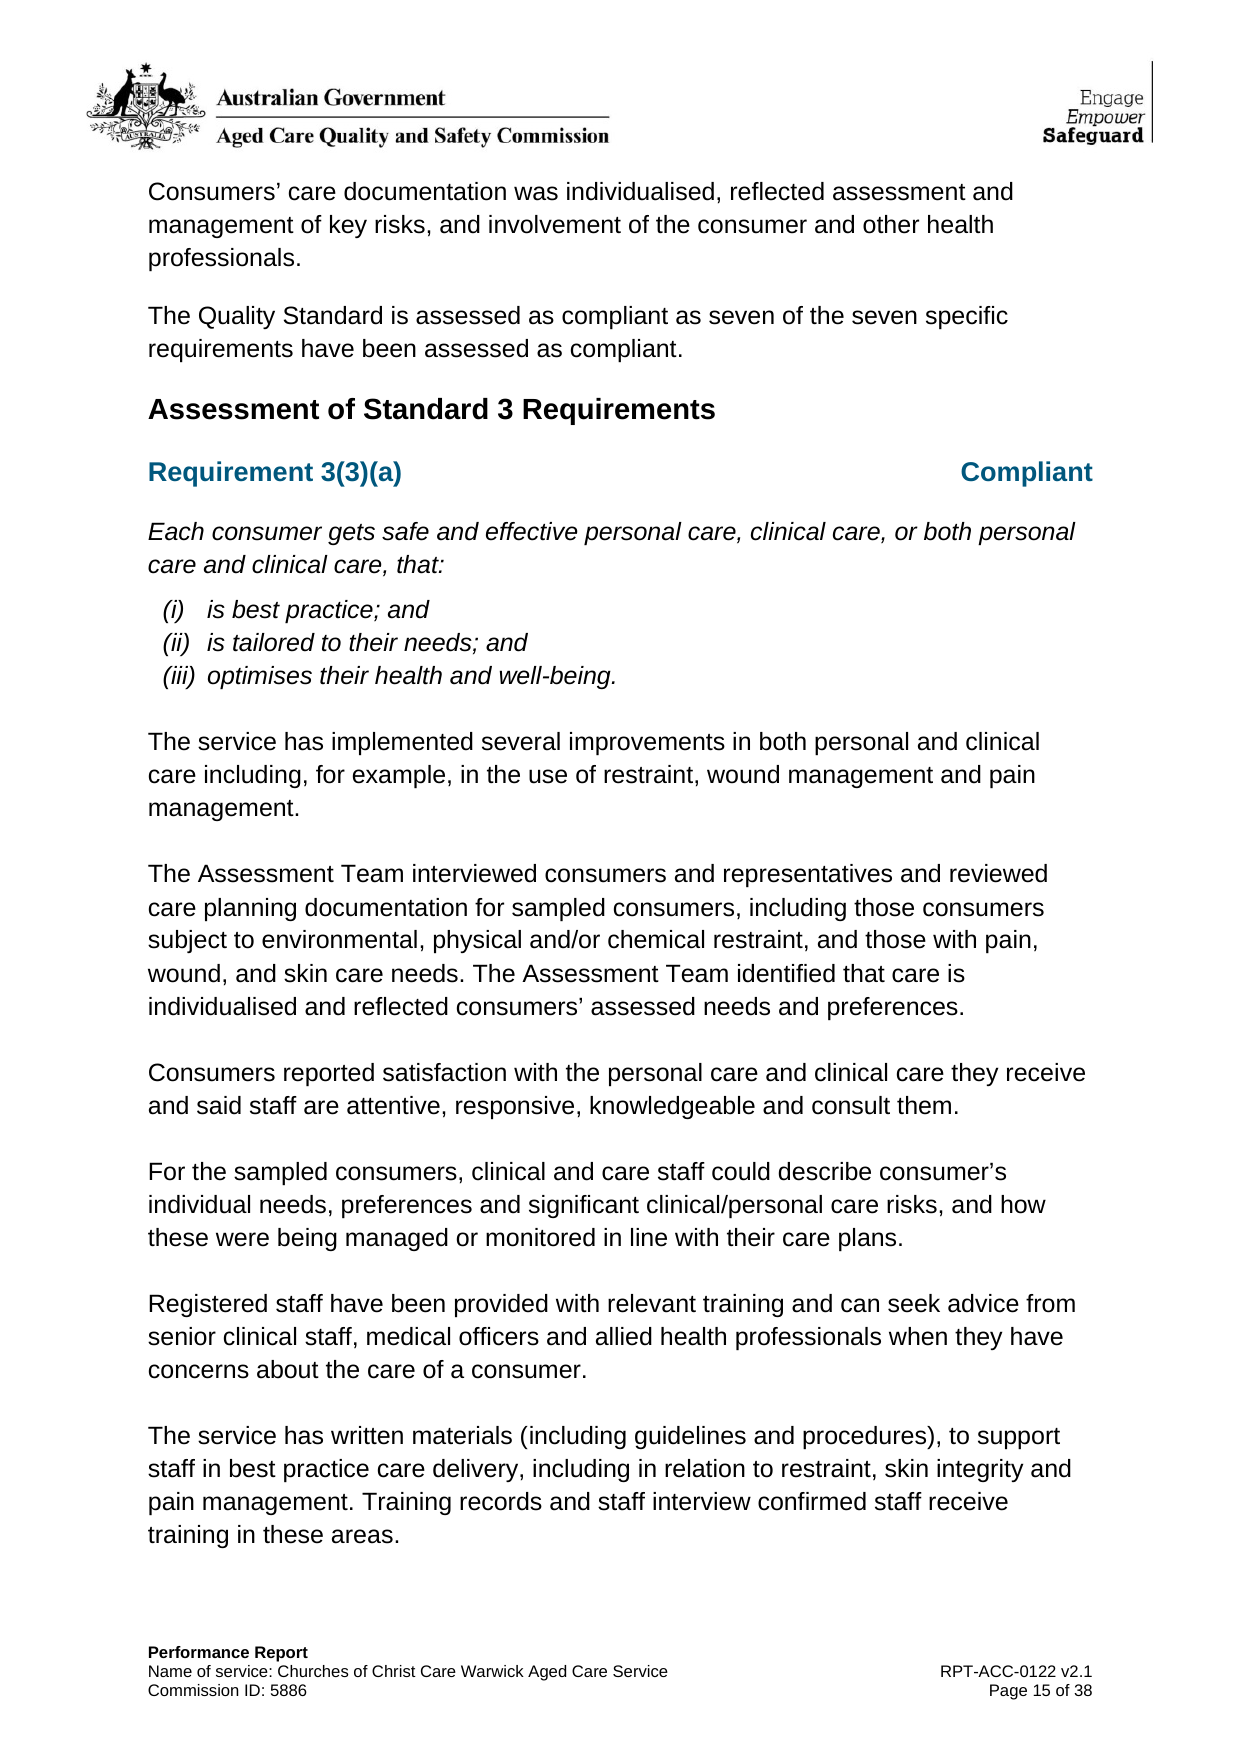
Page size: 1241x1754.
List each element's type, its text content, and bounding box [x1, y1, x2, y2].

text Consumers reported satisfaction with the personal care and clinical care they receive and said staff are attentive, responsive, knowledgeable and consult them. [148, 1058, 1092, 1119]
list optimises their health and well-being. [162, 661, 1092, 690]
picture [0, 1, 1241, 171]
text Registered staff have been provided with relevant training and can seek advice from senior clinical staff, medical officers and allied health professionals when they have concerns about the care of a consumer. [148, 1289, 1092, 1383]
text Each consumer gets safe and effective personal care, clinical care, or both personal care and clinical care, that: [148, 517, 1092, 578]
subtitle Assessment of Standard 3 Requirements [148, 392, 1092, 426]
text For the sampled consumers, clinical and care staff could describe consumer’s individual needs, preferences and significant clinical/personal care risks, and how these were being managed or monitored in line with their care plans. [148, 1157, 1092, 1251]
text The Quality Standard is assessed as compliant as seven of the seven specific requirements have been assessed as compliant. [148, 301, 1092, 363]
text The Assessment Team interviewed consumers and representatives and reviewed care planning documentation for sampled consumers, including those consumers subject to environmental, physical and/or chemical restraint, and those with pain, wound, and skin care needs. The Assessment Team identified that care is individualised and reflected consumers’ assessed needs and preferences. [148, 859, 1092, 1020]
list Consumers’ care documentation was individualised, reflected assessment and management of key risks, and involvement of the consumer and other health professionals. [148, 177, 1092, 272]
text The service has implemented several improvements in both personal and clinical care including, for example, in the use of restraint, wound management and pain management. [148, 727, 1092, 822]
list is best practice; and [162, 595, 1092, 624]
list is tailored to their needs; and [162, 628, 1092, 657]
text The service has written materials (including guidelines and procedures), to support staff in best practice care delivery, including in relation to restraint, skin integrity and pain management. Training records and staff interview confirmed staff receive training in these areas. [148, 1421, 1092, 1549]
subtitle Requirement 3(3)(a) Compliant [148, 456, 1092, 487]
